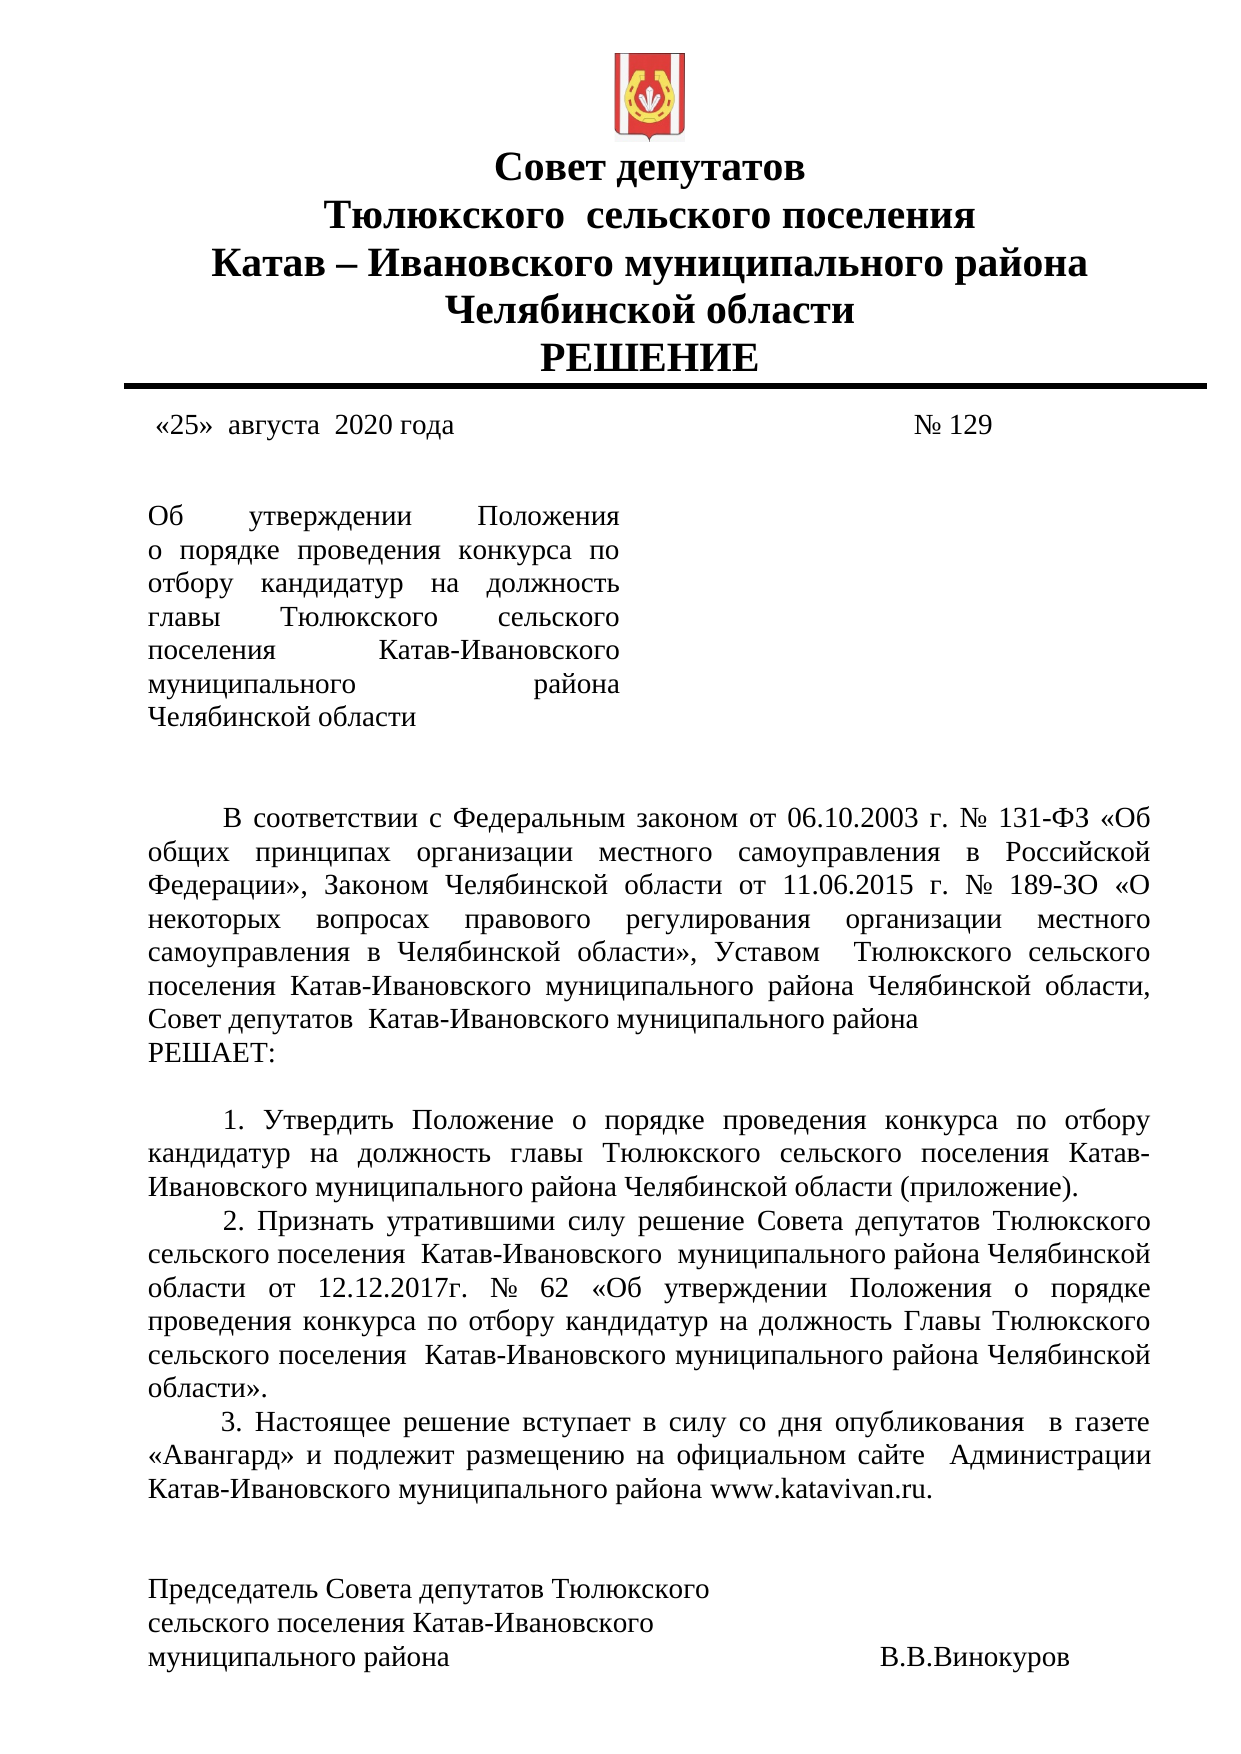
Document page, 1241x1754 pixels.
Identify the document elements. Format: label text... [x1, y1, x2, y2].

text Катав – Ивановского муниципального района [148, 237, 1152, 285]
text «25» августа 2020 года № 129 [148, 407, 1152, 441]
text 1. Утвердить Положение о порядке проведения конкурса по отбору кандидатур на должность главы Тюлюкского сельского поселения Катав-Ивановского муниципального района Челябинской области (приложение). [148, 1102, 1152, 1203]
text 2. Признать утратившими силу решение Совета депутатов Тюлюкского сельского поселения Катав-Ивановского муниципального района Челябинской области от 12.12.2017г. № 62 «Об утверждении Положения о порядке проведения конкурса по отбору кандидатур на должность Главы Тюлюкского сельского поселения Катав-Ивановского муниципального района Челябинской области». [148, 1203, 1152, 1404]
text Председатель Совета депутатов Тюлюкского [148, 1572, 1152, 1605]
picture [614, 53, 685, 142]
text Челябинской области [148, 285, 1152, 333]
text РЕШЕНИЕ [148, 333, 1152, 381]
text сельского поселения Катав-Ивановского [148, 1605, 1152, 1639]
text Об утверждении Положения о порядке проведения конкурса по отбору кандидатур на должность главы Тюлюкского сельского поселения Катав-Ивановского муниципального района Челябинской области [148, 498, 620, 733]
text Тюлюкского сельского поселения [148, 189, 1152, 237]
text 3. Настоящее решение вступает в силу со дня опубликования в газете «Авангард» и подлежит размещению на официальном сайте Администрации Катав-Ивановского муниципального района www.katavivan.ru. [148, 1404, 1152, 1504]
text Совет депутатов [148, 141, 1152, 189]
text муниципального района В.В.Винокуров [148, 1639, 1152, 1672]
text РЕШАЕТ: [148, 1035, 1152, 1068]
text В соответствии с Федеральным законом от 06.10.2003 г. № 131-ФЗ «Об общих принципах организации местного самоуправления в Российской Федерации», Законом Челябинской области от 11.06.2015 г. № 189-ЗО «О некоторых вопросах правового регулирования организации местного самоуправления в Челябинской области», Уставом Тюлюкского сельского поселения Катав-Ивановского муниципального района Челябинской области, Совет депутатов Катав-Ивановского муниципального района [148, 800, 1152, 1035]
